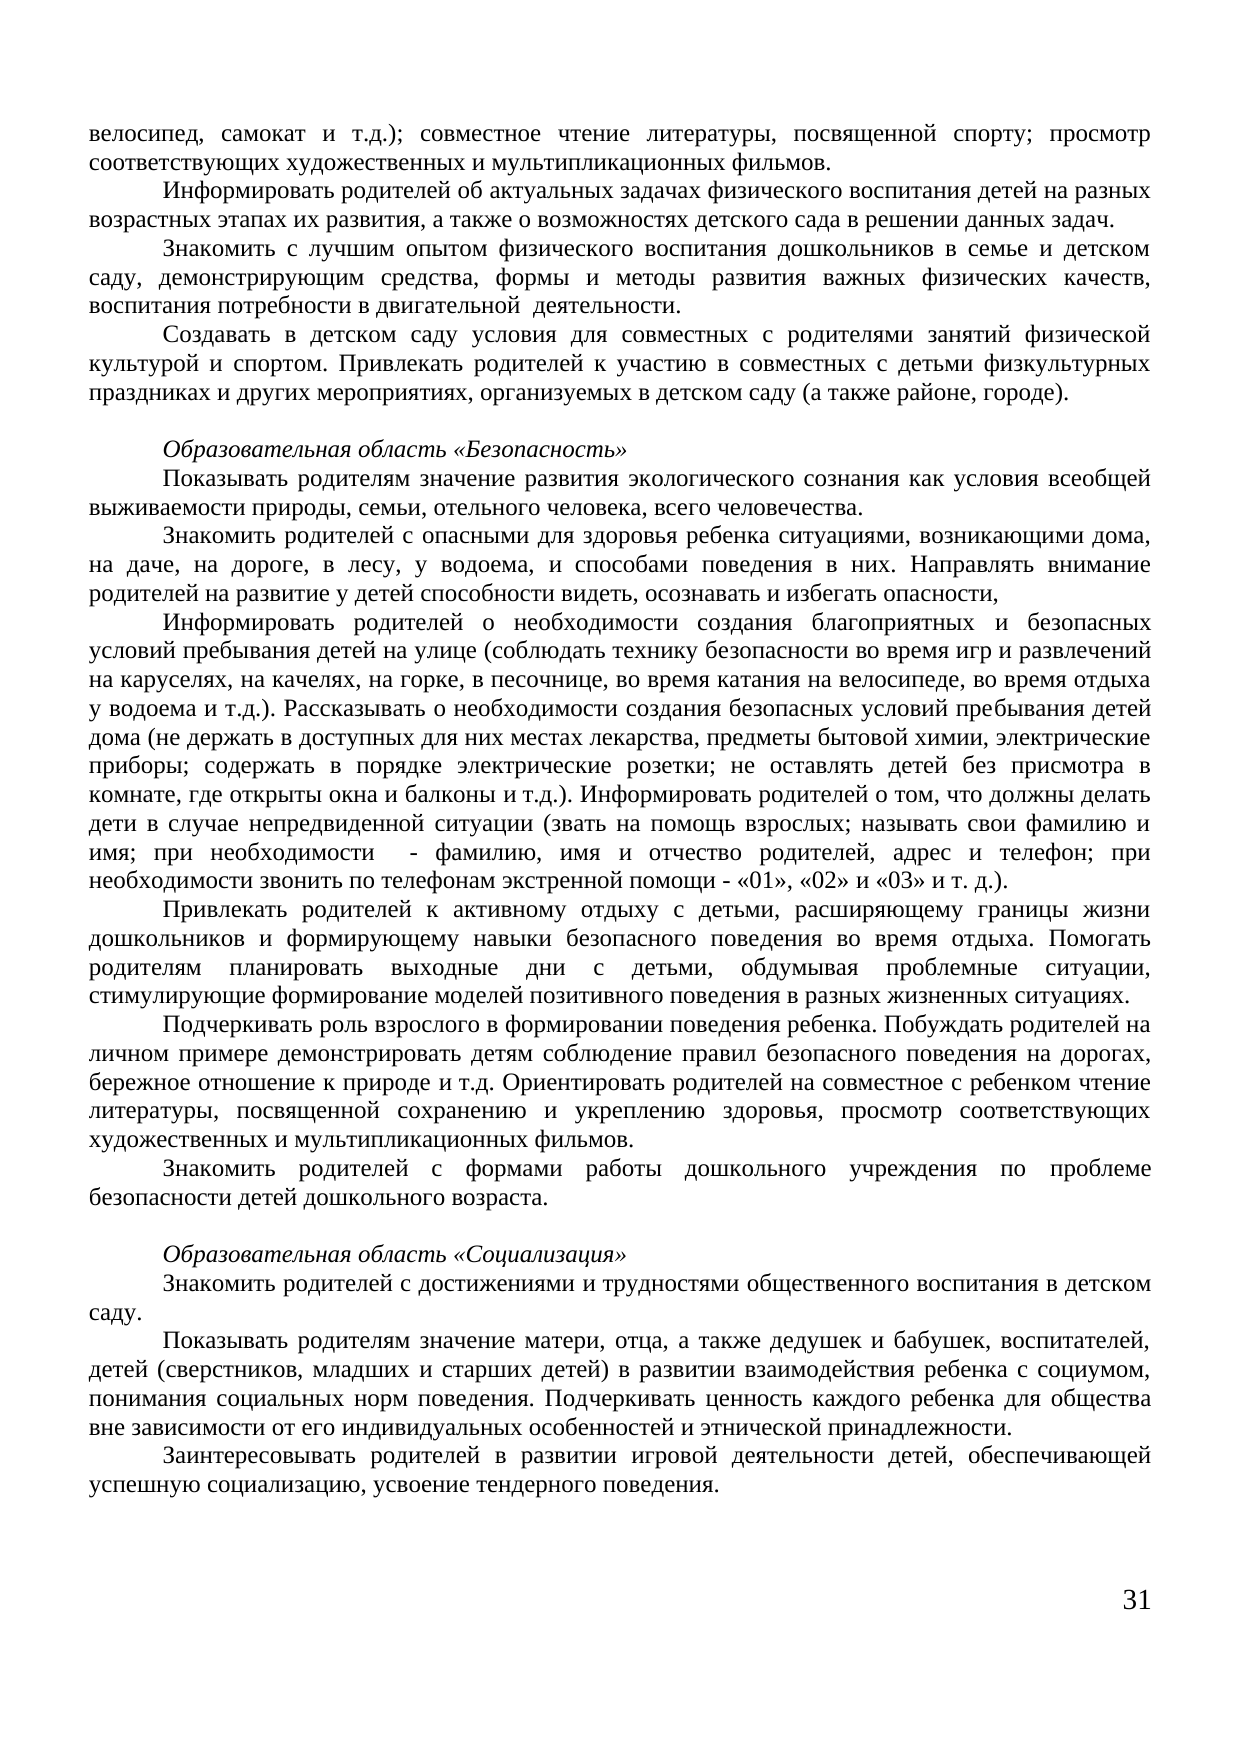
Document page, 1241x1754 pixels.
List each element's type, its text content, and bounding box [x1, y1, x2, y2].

text Образовательная область «Безопасность» [89, 434, 1152, 463]
text Показывать родителям значение развития экологического сознания как условия всеобщей выживаемости природы, семьи, отельного человека, всего человечества. [89, 463, 1152, 521]
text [89, 118, 1152, 176]
text Знакомить родителей с достижениями и трудностями общественного воспитания в детском саду. [89, 1268, 1152, 1326]
text Создавать в детском саду условия для совместных с родителями занятий физической культурой и спортом. Привлекать родителей к участию в совместных с детьми физкультурных праздниках и других мероприятиях, организуемых в детском саду (а также районе, городе). [89, 319, 1152, 406]
text Знакомить с лучшим опытом физического воспитания дошкольников в семье и детском саду, демонстрирующим средства, формы и методы развития важных физических качеств, воспитания потребности в двигательной деятельности. [89, 233, 1152, 319]
text Показывать родителям значение матери, отца, а также дедушек и бабушек, воспитателей, детей (сверстников, младших и старших детей) в развитии взаимодействия ребенка с социумом, понимания социальных норм поведения. Подчеркивать ценность каждого ребенка для общества вне зависимости от его индивидуальных особенностей и этнической принадлежности. [89, 1326, 1152, 1441]
text Привлекать родителей к активному отдыху с детьми, расширяющему границы жизни дошкольников и формирующему навыки безопасного поведения во время отдыха. Помогать родителям планировать выходные дни с детьми, обдумывая проблемные ситуации, стимулирующие формирование моделей позитивного поведения в разных жизненных ситуациях. [89, 894, 1152, 1009]
text Образовательная область «Социализация» [89, 1239, 1152, 1268]
text Информировать родителей об актуальных задачах физического воспитания детей на разных возрастных этапах их развития, а также о возможностях детского сада в решении данных задач. [89, 176, 1152, 233]
text Знакомить родителей с опасными для здоровья ребенка ситуациями, возникающими дома, на даче, на дороге, в лесу, у водоема, и способами поведения в них. Направлять внимание родителей на развитие у детей способности видеть, осознавать и избегать опасности, [89, 521, 1152, 607]
text Информировать родителей о необходимости создания благоприятных и безопасных условий пребывания детей на улице (соблюдать технику безопасности во время игр и развлечений на каруселях, на качелях, на горке, в песочнице, во время катания на велосипеде, во время отдыха у водоема и т.д.). Рассказывать о необходимости создания безопасных условий пребывания детей дома (не держать в доступных для них местах лекарства, предметы бытовой химии, электрические приборы; содержать в порядке электрические розетки; не оставлять детей без присмотра в комнате, где открыты окна и балконы и т.д.). Информировать родителей о том, что должны делать дети в случае непредвиденной ситуации (звать на помощь взрослых; называть свои фамилию и имя; при необходимости - фамилию, имя и отчество родителей, адрес и телефон; при необходимости звонить по телефонам экстренной помощи - «01», «02» и «03» и т. д.). [89, 607, 1152, 894]
text Знакомить родителей с формами работы дошкольного учреждения по проблеме безопасности детей дошкольного возраста. [89, 1153, 1152, 1211]
text Заинтересовывать родителей в развитии игровой деятельности детей, обеспечивающей успешную социализацию, усвоение тендерного поведения. [89, 1441, 1152, 1498]
text Подчеркивать роль взрослого в формировании поведения ребенка. Побуждать родителей на личном примере демонстрировать детям соблюдение правил безопасного поведения на дорогах, бережное отношение к природе и т.д. Ориентировать родителей на совместное с ребенком чтение литературы, посвященной сохранению и укреплению здоровья, просмотр соответствующих художественных и мультипликационных фильмов. [89, 1009, 1152, 1153]
